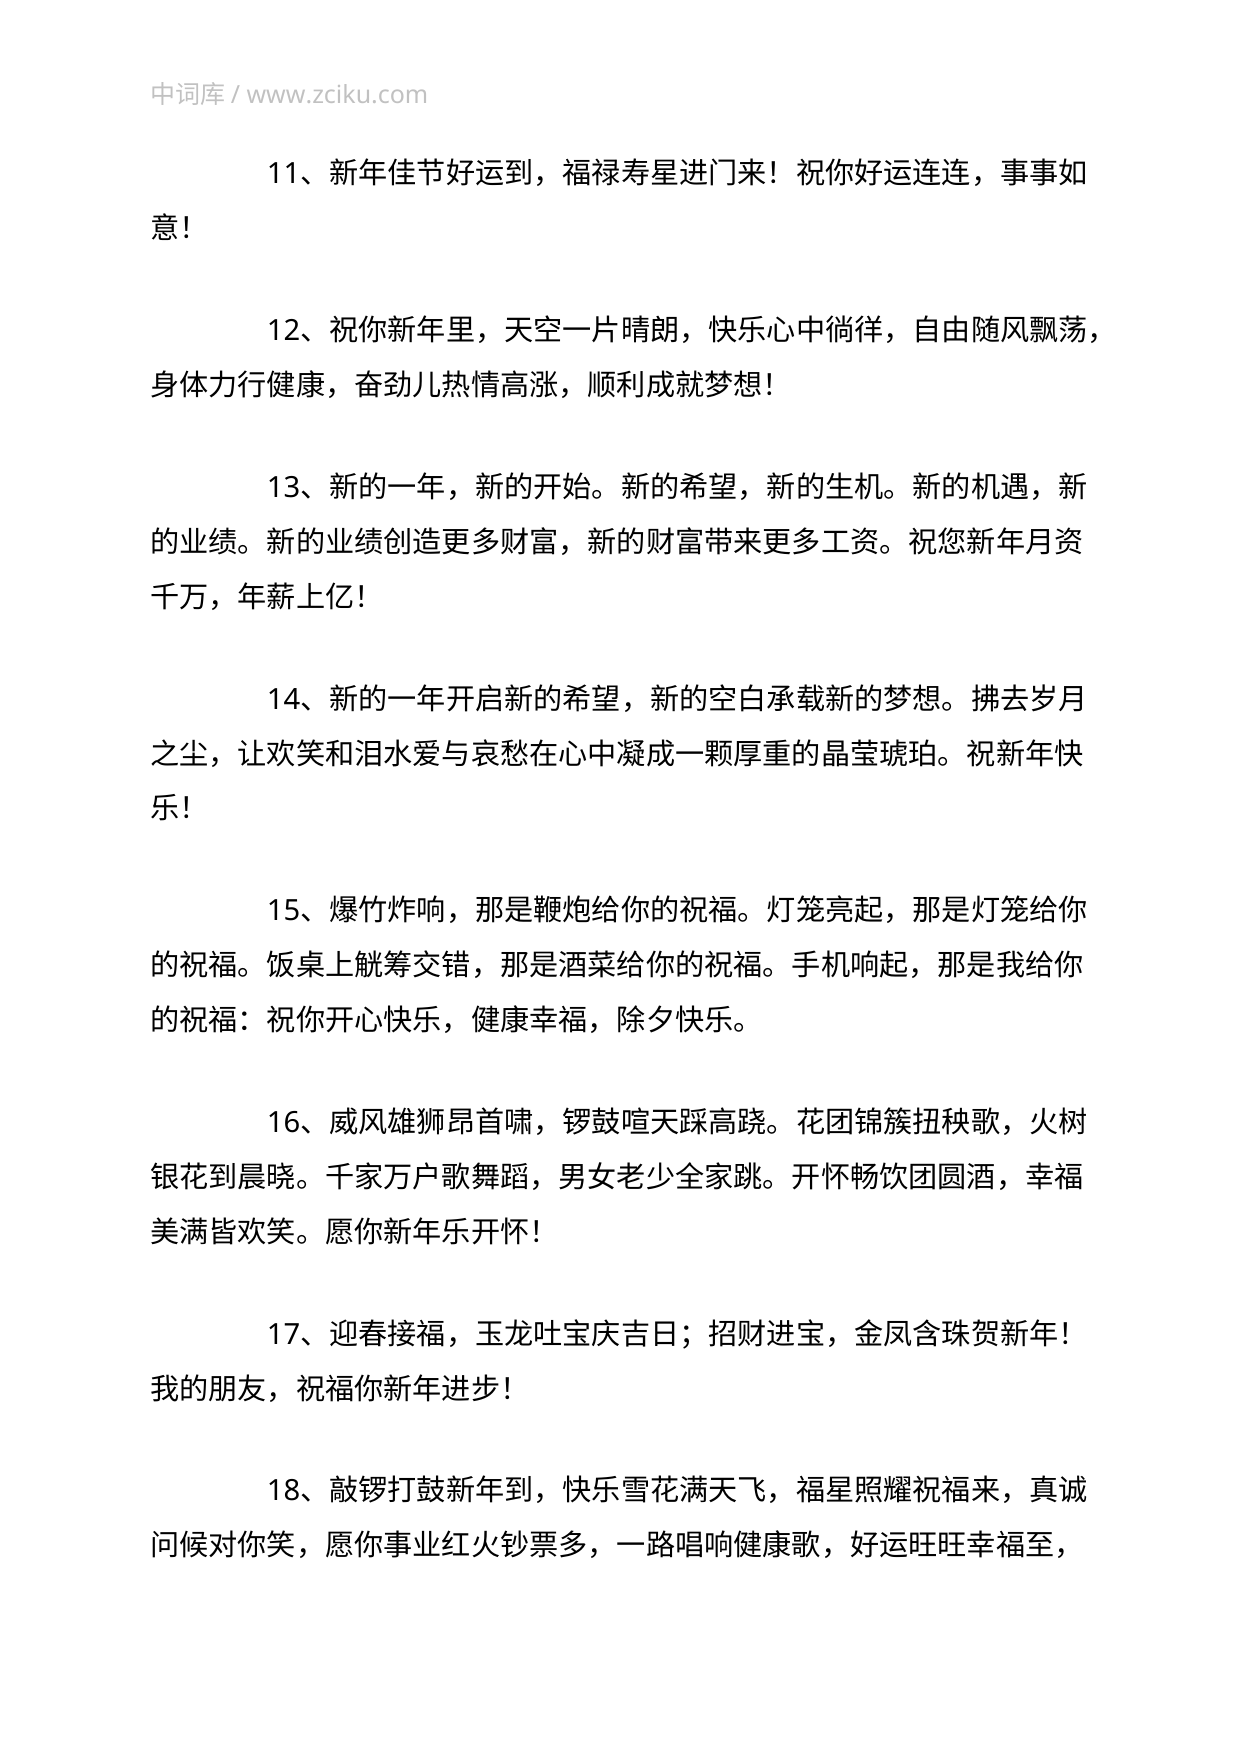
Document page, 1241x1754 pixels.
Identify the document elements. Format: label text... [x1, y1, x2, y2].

text 11、新年佳节好运到，福禄寿星进门来！祝你好运连连，事事如意！ [150, 150, 1090, 247]
text 15、爆竹炸响，那是鞭炮给你的祝福。灯笼亮起，那是灯笼给你的祝福。饭桌上觥筹交错，那是酒菜给你的祝福。手机响起，那是我给你的祝福：祝你开心快乐，健康幸福，除夕快乐。 [150, 887, 1090, 1039]
text 16、威风雄狮昂首啸，锣鼓喧天踩高跷。花团锦簇扭秧歌，火树银花到晨晓。千家万户歌舞蹈，男女老少全家跳。开怀畅饮团圆酒，幸福美满皆欢笑。愿你新年乐开怀！ [150, 1098, 1090, 1251]
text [150, 1467, 1090, 1564]
text 14、新的一年开启新的希望，新的空白承载新的梦想。拂去岁月之尘，让欢笑和泪水爱与哀愁在心中凝成一颗厚重的晶莹琥珀。祝新年快乐！ [150, 675, 1090, 827]
text 17、迎春接福，玉龙吐宝庆吉日；招财进宝，金凤含珠贺新年！我的朋友，祝福你新年进步！ [150, 1310, 1090, 1407]
text 13、新的一年，新的开始。新的希望，新的生机。新的机遇，新的业绩。新的业绩创造更多财富，新的财富带来更多工资。祝您新年月资千万，年薪上亿！ [150, 463, 1090, 616]
text 12、祝你新年里，天空一片晴朗，快乐心中徜徉，自由随风飘荡，身体力行健康，奋劲儿热情高涨，顺利成就梦想！ [150, 307, 1090, 404]
